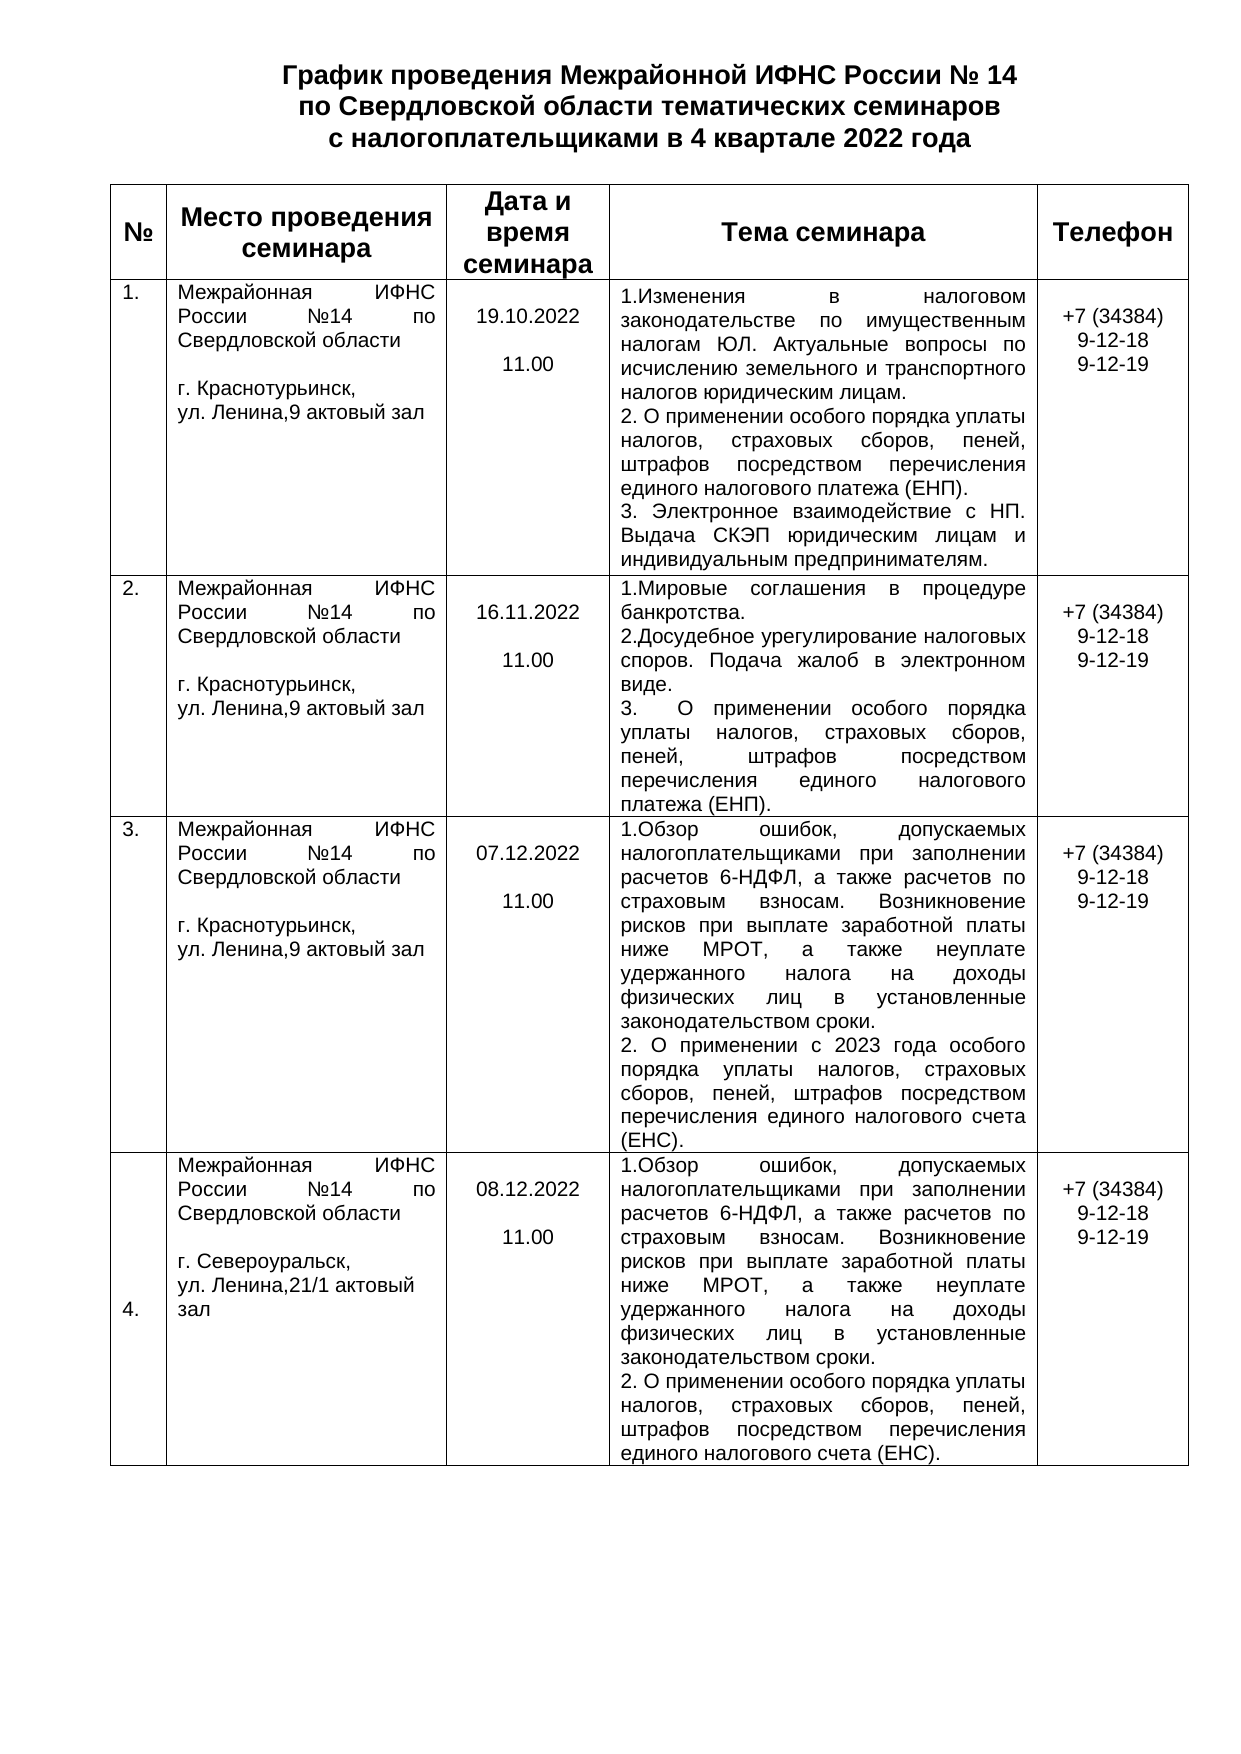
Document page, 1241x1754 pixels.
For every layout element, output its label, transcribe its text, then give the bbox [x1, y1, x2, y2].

table_header № [111, 185, 166, 279]
table_cell 1.Обзор ошибок, допускаемых налогоплательщиками при заполнении расчетов 6-НДФЛ, а также расчетов по страховым взносам. Возникновение рисков при выплате заработной платы ниже МРОТ, а также неуплате удержанного налога на доходы физических лиц в установленные законодательством сроки. 2. О применении с 2023 года особого порядка уплаты налогов, страховых сборов, пеней, штрафов посредством перечисления единого налогового счета (ЕНС). [610, 817, 1037, 1152]
table_cell 1.Мировые соглашения в процедуре банкротства. 2.Досудебное урегулирование налоговых споров. Подача жалоб в электронном виде. 3. О применении особого порядка уплаты налогов, страховых сборов, пеней, штрафов посредством перечисления единого налогового платежа (ЕНП). [610, 576, 1037, 816]
table_cell 07.12.2022 11.00 [447, 817, 609, 1152]
table_cell 1.Обзор ошибок, допускаемых налогоплательщиками при заполнении расчетов 6-НДФЛ, а также расчетов по страховым взносам. Возникновение рисков при выплате заработной платы ниже МРОТ, а также неуплате удержанного налога на доходы физических лиц в установленные законодательством сроки. 2. О применении особого порядка уплаты налогов, страховых сборов, пеней, штрафов посредством перечисления единого налогового счета (ЕНС). [610, 1153, 1037, 1465]
text График проведения Межрайонной ИФНС России № 14 [118, 59, 1181, 90]
table_cell +7 (34384) 9-12-18 9-12-19 [1038, 1153, 1188, 1465]
table_cell Межрайонная ИФНС России №14 по Свердловской области г. Краснотурьинск, ул. Ленина,9 актовый зал [167, 280, 446, 575]
table_cell 3. [111, 817, 166, 1152]
table_cell 19.10.2022 11.00 [447, 280, 609, 575]
text с налогоплательщиками в 4 квартале 2022 года [118, 122, 1181, 153]
table_cell 2. [111, 576, 166, 816]
text по Свердловской области тематических семинаров [118, 90, 1181, 122]
table_cell 08.12.2022 11.00 [447, 1153, 609, 1465]
table_cell 4. [111, 1153, 166, 1465]
table_cell +7 (34384) 9-12-18 9-12-19 [1038, 576, 1188, 816]
table_cell +7 (34384) 9-12-18 9-12-19 [1038, 817, 1188, 1152]
table_cell +7 (34384) 9-12-18 9-12-19 [1038, 280, 1188, 575]
table_cell 16.11.2022 11.00 [447, 576, 609, 816]
table_cell Межрайонная ИФНС России №14 по Свердловской области г. Краснотурьинск, ул. Ленина,9 актовый зал [167, 817, 446, 1152]
table_header Тема семинара [610, 185, 1037, 279]
table_cell Межрайонная ИФНС России №14 по Свердловской области г. Североуральск, ул. Ленина,21/1 актовый зал [167, 1153, 446, 1465]
table_header Дата и время семинара [447, 185, 609, 279]
table_cell 1. [111, 280, 166, 575]
table_cell Межрайонная ИФНС России №14 по Свердловской области г. Краснотурьинск, ул. Ленина,9 актовый зал [167, 576, 446, 816]
table_header Телефон [1038, 185, 1188, 279]
table_cell 1.Изменения в налоговом законодательстве по имущественным налогам ЮЛ. Актуальные вопросы по исчислению земельного и транспортного налогов юридическим лицам. 2. О применении особого порядка уплаты налогов, страховых сборов, пеней, штрафов посредством перечисления единого налогового платежа (ЕНП). 3. Электронное взаимодействие с НП. Выдача СКЭП юридическим лицам и индивидуальным предпринимателям. [610, 280, 1037, 575]
table_header Место проведения семинара [167, 185, 446, 279]
